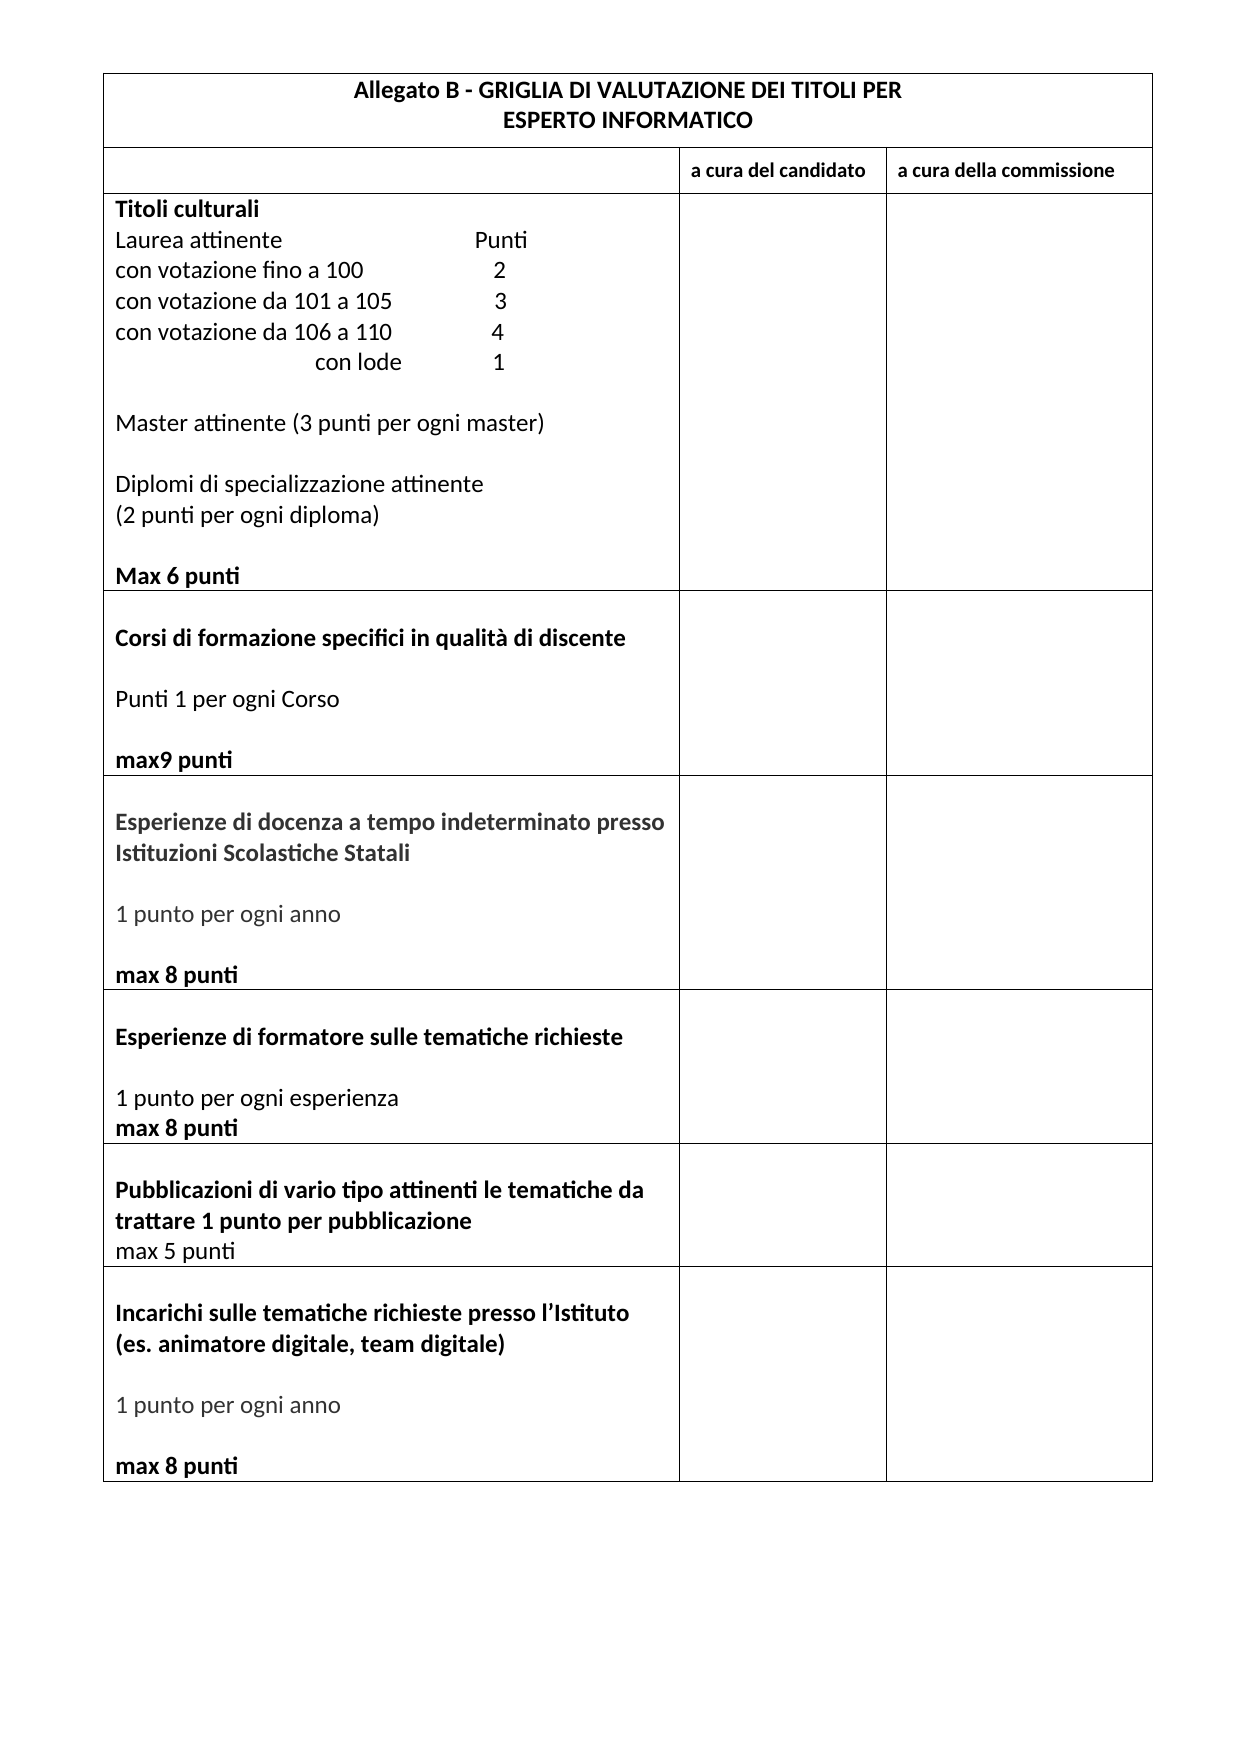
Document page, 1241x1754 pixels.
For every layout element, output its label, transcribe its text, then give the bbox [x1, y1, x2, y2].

table_cell Esperienze di docenza a tempo indeterminato presso Istituzioni Scolastiche Statali 1 punto per ogni anno max 8 punti [104, 776, 679, 989]
table_cell [680, 591, 886, 774]
table_cell [887, 1144, 1152, 1266]
table_cell Corsi di formazione specifici in qualità di discente Punti 1 per ogni Corso max9 punti [104, 591, 679, 774]
table_cell Esperienze di formatore sulle tematiche richieste 1 punto per ogni esperienza max 8 punti [104, 990, 679, 1143]
table_cell Titoli culturali Laurea attinente Punti con votazione fino a 100 2 con votazione da 101 a 105 3 con votazione da 106 a 110 4 con lode 1 Master attinente (3 punti per ogni master) Diplomi di specializzazione attinente (2 punti per ogni diploma) Max 6 punti [104, 194, 679, 590]
table_cell [887, 591, 1152, 774]
table_cell [887, 194, 1152, 590]
table_cell [680, 1267, 886, 1481]
table_cell a cura del candidato [680, 148, 886, 193]
table_cell [680, 990, 886, 1143]
table_cell [887, 776, 1152, 989]
table_cell [887, 990, 1152, 1143]
table_cell Incarichi sulle tematiche richieste presso l’Istituto (es. animatore digitale, team digitale) 1 punto per ogni anno max 8 punti [104, 1267, 679, 1481]
table_cell [887, 1267, 1152, 1481]
table_cell Pubblicazioni di vario tipo attinenti le tematiche da trattare 1 punto per pubblicazione max 5 punti [104, 1144, 679, 1266]
table_header Allegato B - GRIGLIA DI VALUTAZIONE DEI TITOLI PER ESPERTO INFORMATICO [104, 74, 1152, 147]
table_cell [680, 776, 886, 989]
table_cell a cura della commissione [887, 148, 1152, 193]
table_cell [680, 1144, 886, 1266]
table_cell [104, 148, 679, 193]
table_cell [680, 194, 886, 590]
